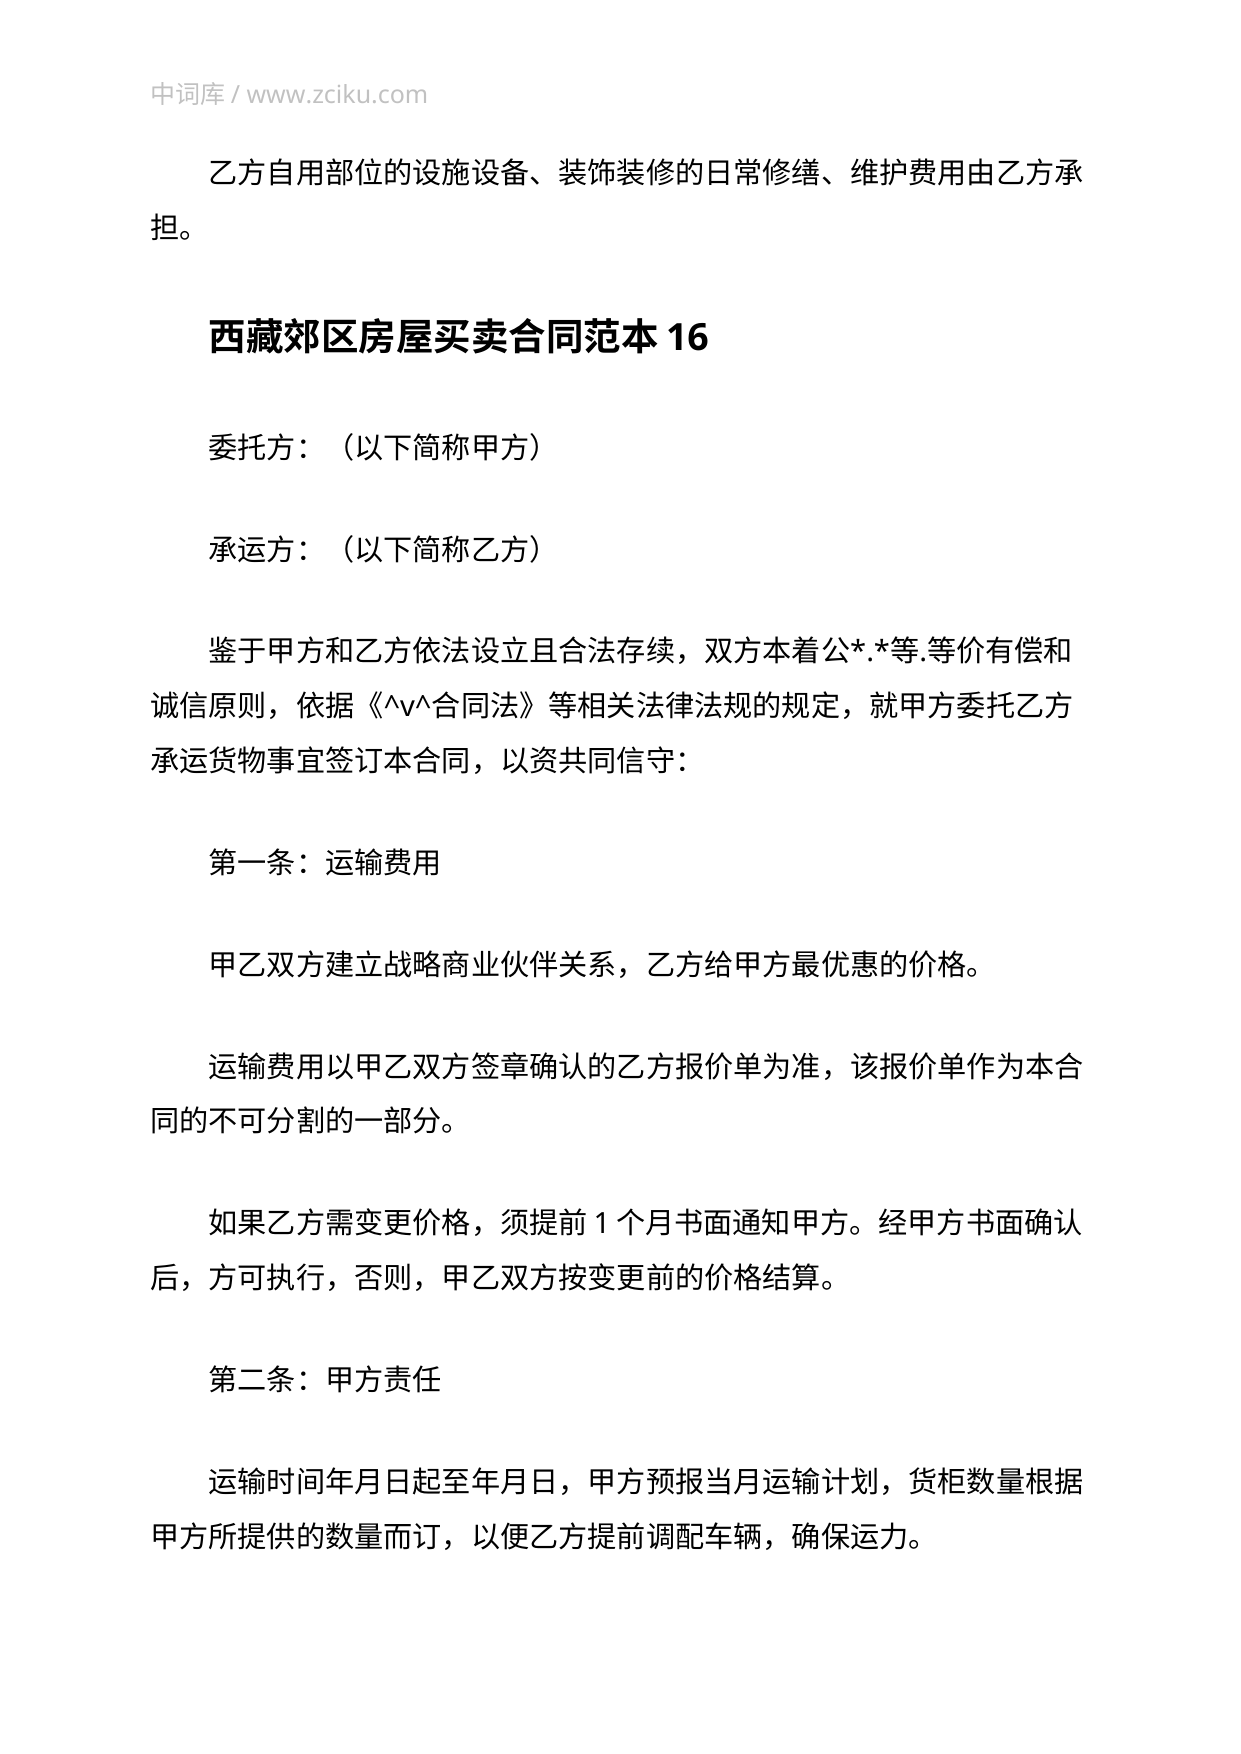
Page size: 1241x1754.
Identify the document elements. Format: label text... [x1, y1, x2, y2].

text 运输费用以甲乙双方签章确认的乙方报价单为准，该报价单作为本合同的不可分割的一部分。 [150, 1043, 1090, 1140]
text 承运方：（以下简称乙方） [150, 526, 1090, 568]
text 鉴于甲方和乙方依法设立且合法存续，双方本着公*.*等.等价有偿和诚信原则，依据《^v^合同法》等相关法律法规的规定，就甲方委托乙方承运货物事宜签订本合同，以资共同信守： [150, 628, 1090, 780]
text 运输时间年月日起至年月日，甲方预报当月运输计划，货柜数量根据甲方所提供的数量而订，以便乙方提前调配车辆，确保运力。 [150, 1458, 1090, 1556]
text 第一条：运输费用 [150, 839, 1090, 882]
text 第二条：甲方责任 [150, 1357, 1090, 1399]
text 甲乙双方建立战略商业伙伴关系，乙方给甲方最优惠的价格。 [150, 941, 1090, 984]
text 如果乙方需变更价格，须提前1个月书面通知甲方。经甲方书面确认后，方可执行，否则，甲乙双方按变更前的价格结算。 [150, 1200, 1090, 1297]
text 委托方：（以下简称甲方） [150, 424, 1090, 467]
text 西藏郊区房屋买卖合同范本16 [150, 307, 1090, 361]
text 乙方自用部位的设施设备、装饰装修的日常修缮、维护费用由乙方承担。 [150, 150, 1090, 247]
